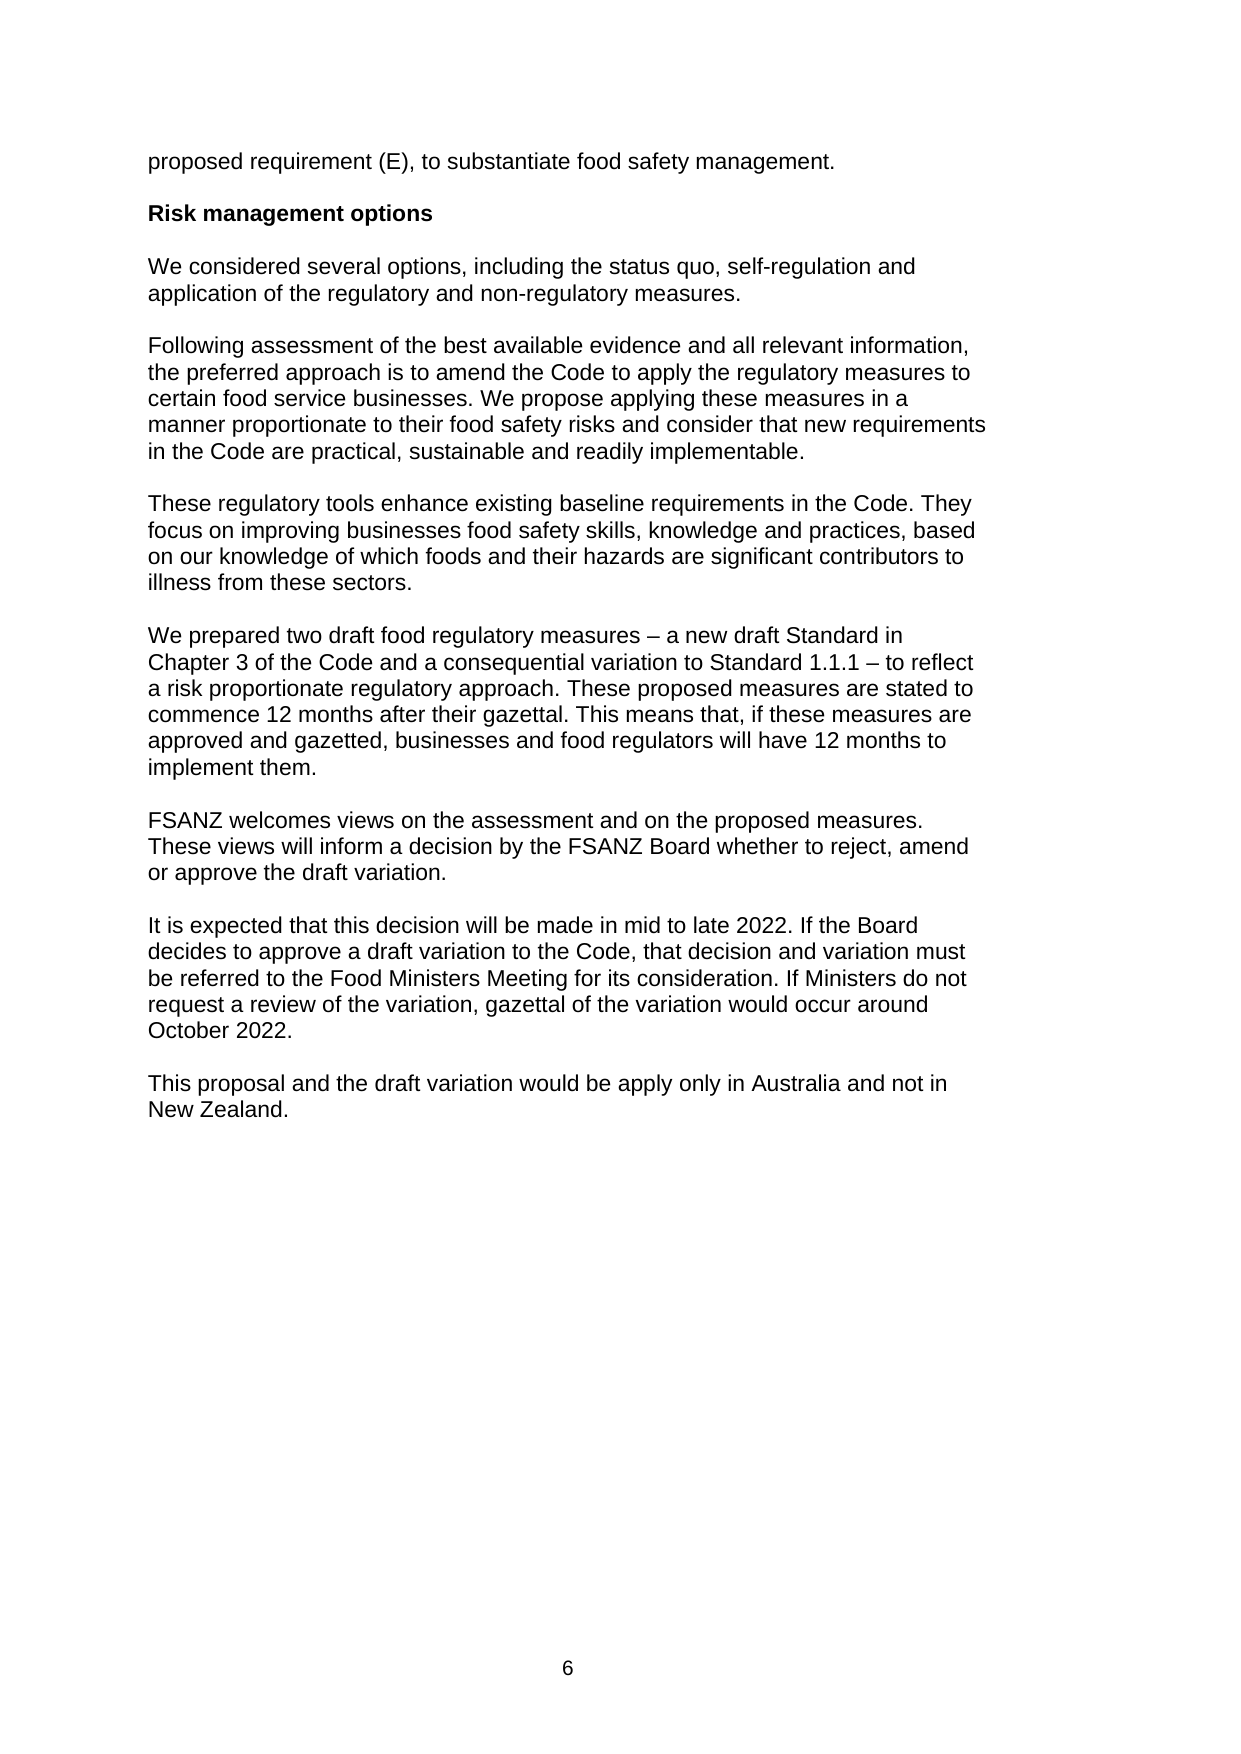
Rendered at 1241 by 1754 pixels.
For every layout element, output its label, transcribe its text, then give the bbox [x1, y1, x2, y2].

text We prepared two draft food regulatory measures – a new draft Standard in Chapter 3 of the Code and a consequential variation to Standard 1.1.1 – to reflect a risk proportionate regulatory approach. These proposed measures are stated to commence 12 months after their gazettal. This means that, if these measures are approved and gazetted, businesses and food regulators will have 12 months to implement them. [148, 622, 987, 780]
text It is expected that this decision will be made in mid to late 2022. If the Board decides to approve a draft variation to the Code, that decision and variation must be referred to the Food Ministers Meeting for its consideration. If Ministers do not request a review of the variation, gazettal of the variation would occur around October 2022. [148, 912, 987, 1044]
list We considered several options, including the status quo, self-regulation and application of the regulatory and non-regulatory measures. [148, 253, 987, 306]
text FSANZ welcomes views on the assessment and on the proposed measures. These views will inform a decision by the FSANZ Board whether to reject, amend or approve the draft variation. [148, 807, 987, 886]
list These regulatory tools enhance existing baseline requirements in the Code. They focus on improving businesses food safety skills, knowledge and practices, based on our knowledge of which foods and their hazards are significant contributors to illness from these sectors. [148, 490, 987, 596]
text Risk management options [148, 200, 987, 227]
text This proposal and the draft variation would be apply only in Australia and not in New Zealand. [148, 1070, 987, 1123]
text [148, 148, 987, 174]
list Following assessment of the best available evidence and all relevant information, the preferred approach is to amend the Code to apply the regulatory measures to certain food service businesses. We propose applying these measures in a manner proportionate to their food safety risks and consider that new requirements in the Code are practical, sustainable and readily implementable. [148, 332, 987, 464]
